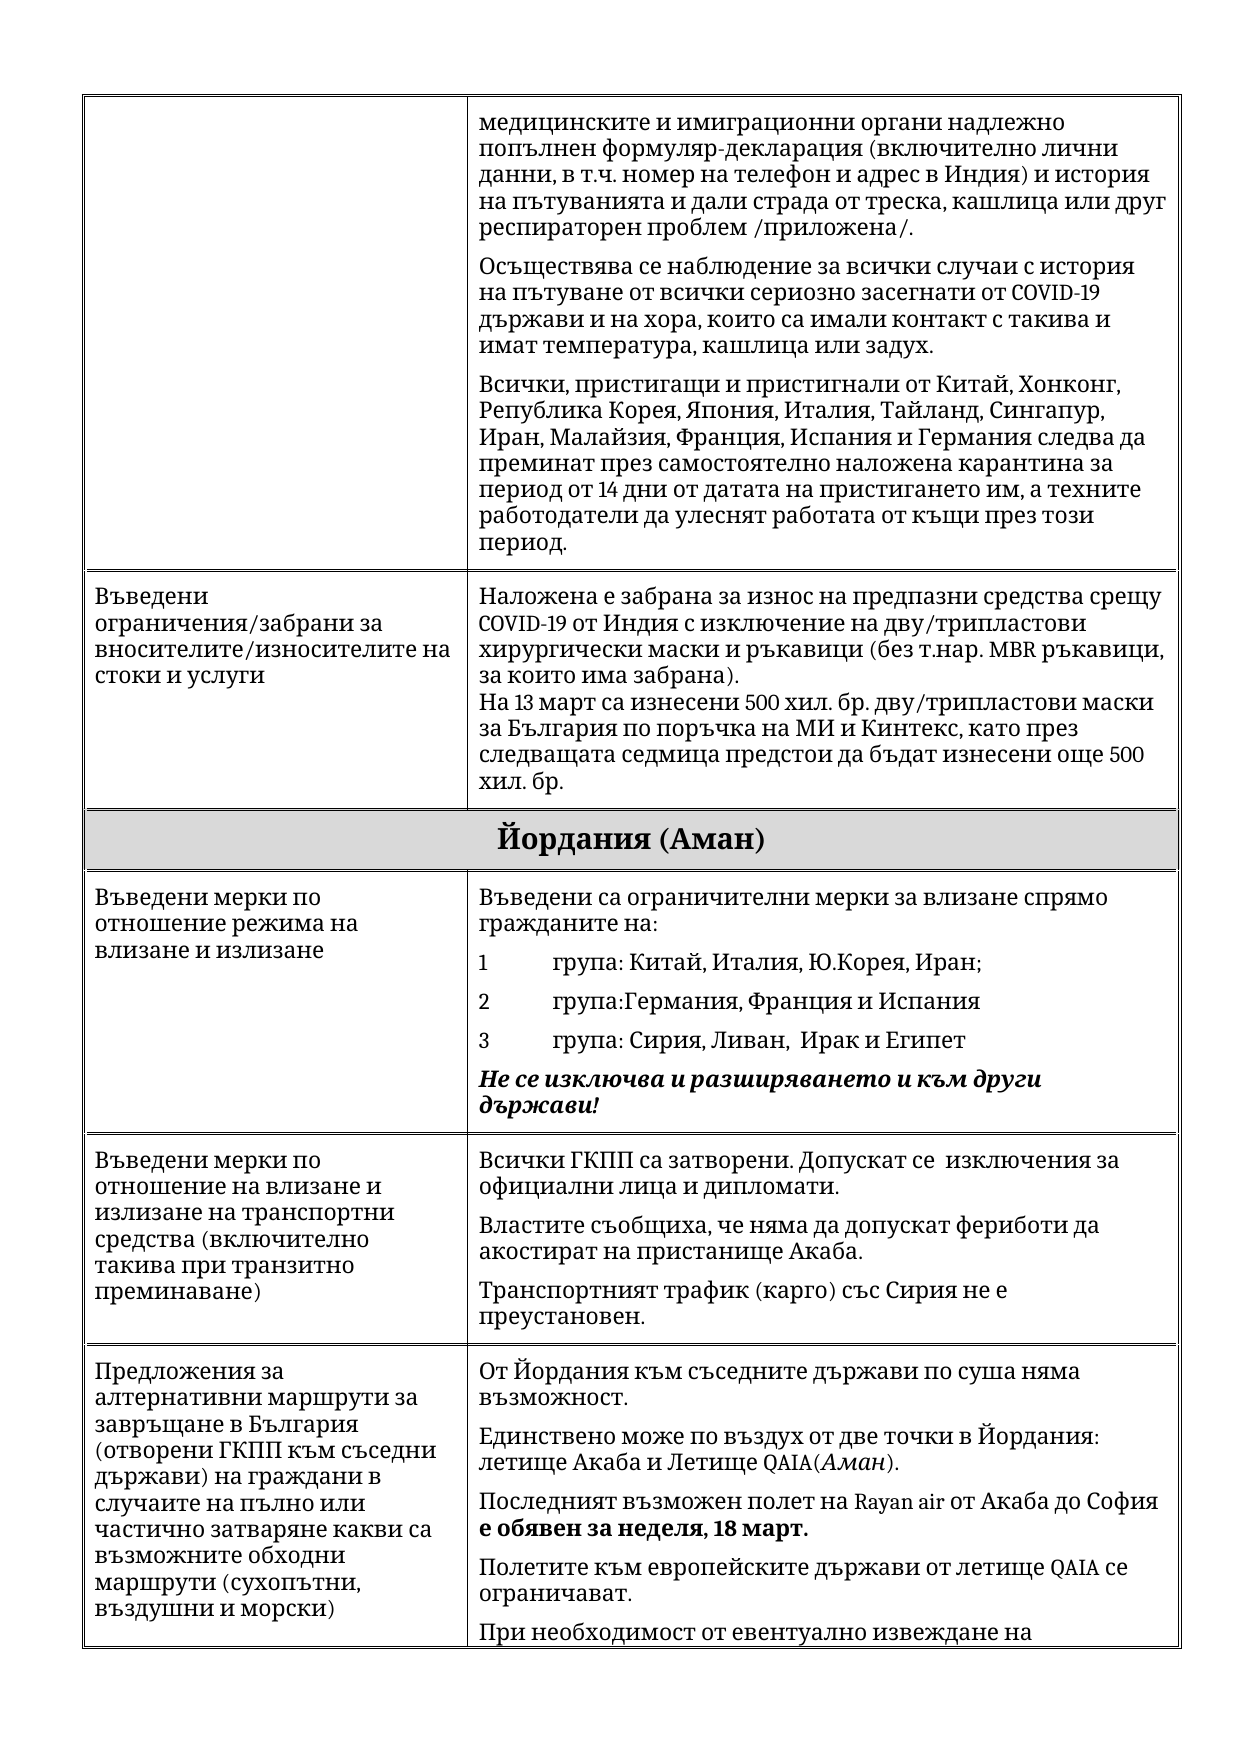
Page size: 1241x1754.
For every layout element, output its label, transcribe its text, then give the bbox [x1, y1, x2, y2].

table_cell Въведени мерки по отношение режима на влизане и излизане [83, 869, 467, 1132]
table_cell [468, 1343, 1180, 1646]
table_cell Въведени ограничения/забрани за вносителите/износителите на стоки и услуги [85, 569, 467, 807]
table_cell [85, 97, 467, 568]
table_cell Всички ГКПП са затворени. Допускат се изключения за официални лица и дипломати. Властите съобщиха, че няма да допускат фериботи да акостират на пристанище Акаба. Транспортният трафик (карго) със Сирия не е преустановен. [468, 1132, 1178, 1343]
table_cell Въведени са ограничителни мерки за влизане спрямо гражданите на: група: Китай, Италия, Ю.Корея, Иран; група:Германия, Франция и Испания група: Сирия, Ливан, Ирак и Египет Не се изключва и разширяването и към други държави! [468, 869, 1180, 1132]
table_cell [468, 97, 1178, 568]
table_cell Въведени мерки по отношение на влизане и излизане на транспортни средства (включително такива при транзитно преминаване) [85, 1132, 467, 1343]
table_cell Йордания (Аман) [85, 808, 1178, 869]
table_cell Наложена е забрана за износ на предпазни средства срещу COVID-19 от Индия с изключение на дву/трипластови хирургически маски и ръкавици (без т.нар. MBR ръкавици, за които има забрана). На 13 март са изнесени 500 хил. бр. дву/трипластови маски за България по поръчка на МИ и Кинтекс, като през следващата седмица предстои да бъдат изнесени още 500 хил. бр. [468, 569, 1178, 807]
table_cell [83, 1343, 467, 1646]
